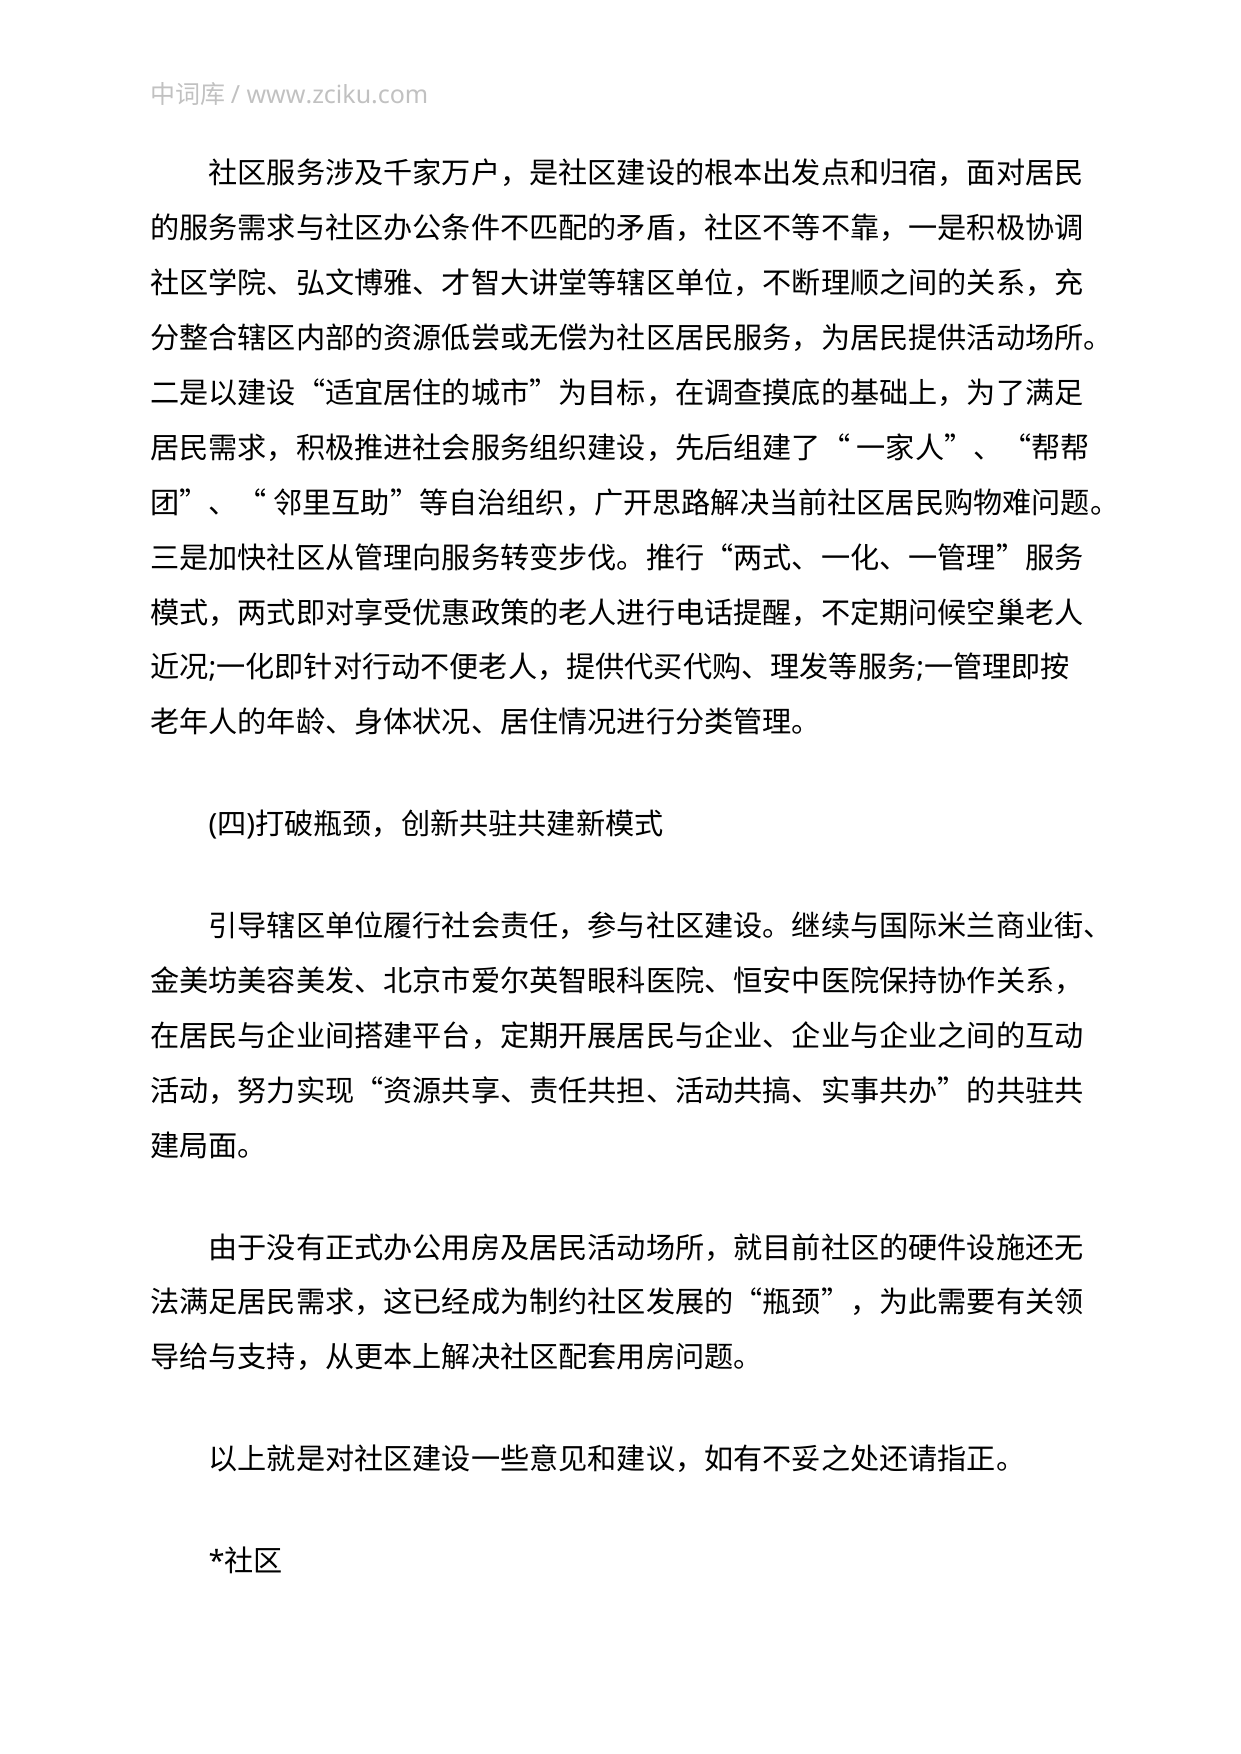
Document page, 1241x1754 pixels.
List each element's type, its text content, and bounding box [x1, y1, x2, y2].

text 由于没有正式办公用房及居民活动场所，就目前社区的硬件设施还无法满足居民需求，这已经成为制约社区发展的“瓶颈”，为此需要有关领导给与支持，从更本上解决社区配套用房问题。 [150, 1224, 1090, 1376]
text 社区服务涉及千家万户，是社区建设的根本出发点和归宿，面对居民的服务需求与社区办公条件不匹配的矛盾，社区不等不靠，一是积极协调社区学院、弘文博雅、才智大讲堂等辖区单位，不断理顺之间的关系，充分整合辖区内部的资源低尝或无偿为社区居民服务，为居民提供活动场所。二是以建设“适宜居住的城市”为目标，在调查摸底的基础上，为了满足居民需求，积极推进社会服务组织建设，先后组建了“ 一家人”、“帮帮团”、“ 邻里互助”等自治组织，广开思路解决当前社区居民购物难问题。三是加快社区从管理向服务转变步伐。推行“两式、一化、一管理”服务模式，两式即对享受优惠政策的老人进行电话提醒，不定期问候空巢老人近况;一化即针对行动不便老人，提供代买代购、理发等服务;一管理即按老年人的年龄、身体状况、居住情况进行分类管理。 [150, 150, 1090, 741]
text 引导辖区单位履行社会责任，参与社区建设。继续与国际米兰商业街、金美坊美容美发、北京市爱尔英智眼科医院、恒安中医院保持协作关系，在居民与企业间搭建平台，定期开展居民与企业、企业与企业之间的互动活动，努力实现“资源共享、责任共担、活动共搞、实事共办”的共驻共建局面。 [150, 903, 1090, 1165]
text (四)打破瓶颈，创新共驻共建新模式 [150, 801, 1090, 843]
text 以上就是对社区建设一些意见和建议，如有不妥之处还请指正。 [150, 1436, 1090, 1478]
text *社区 [150, 1537, 1090, 1580]
